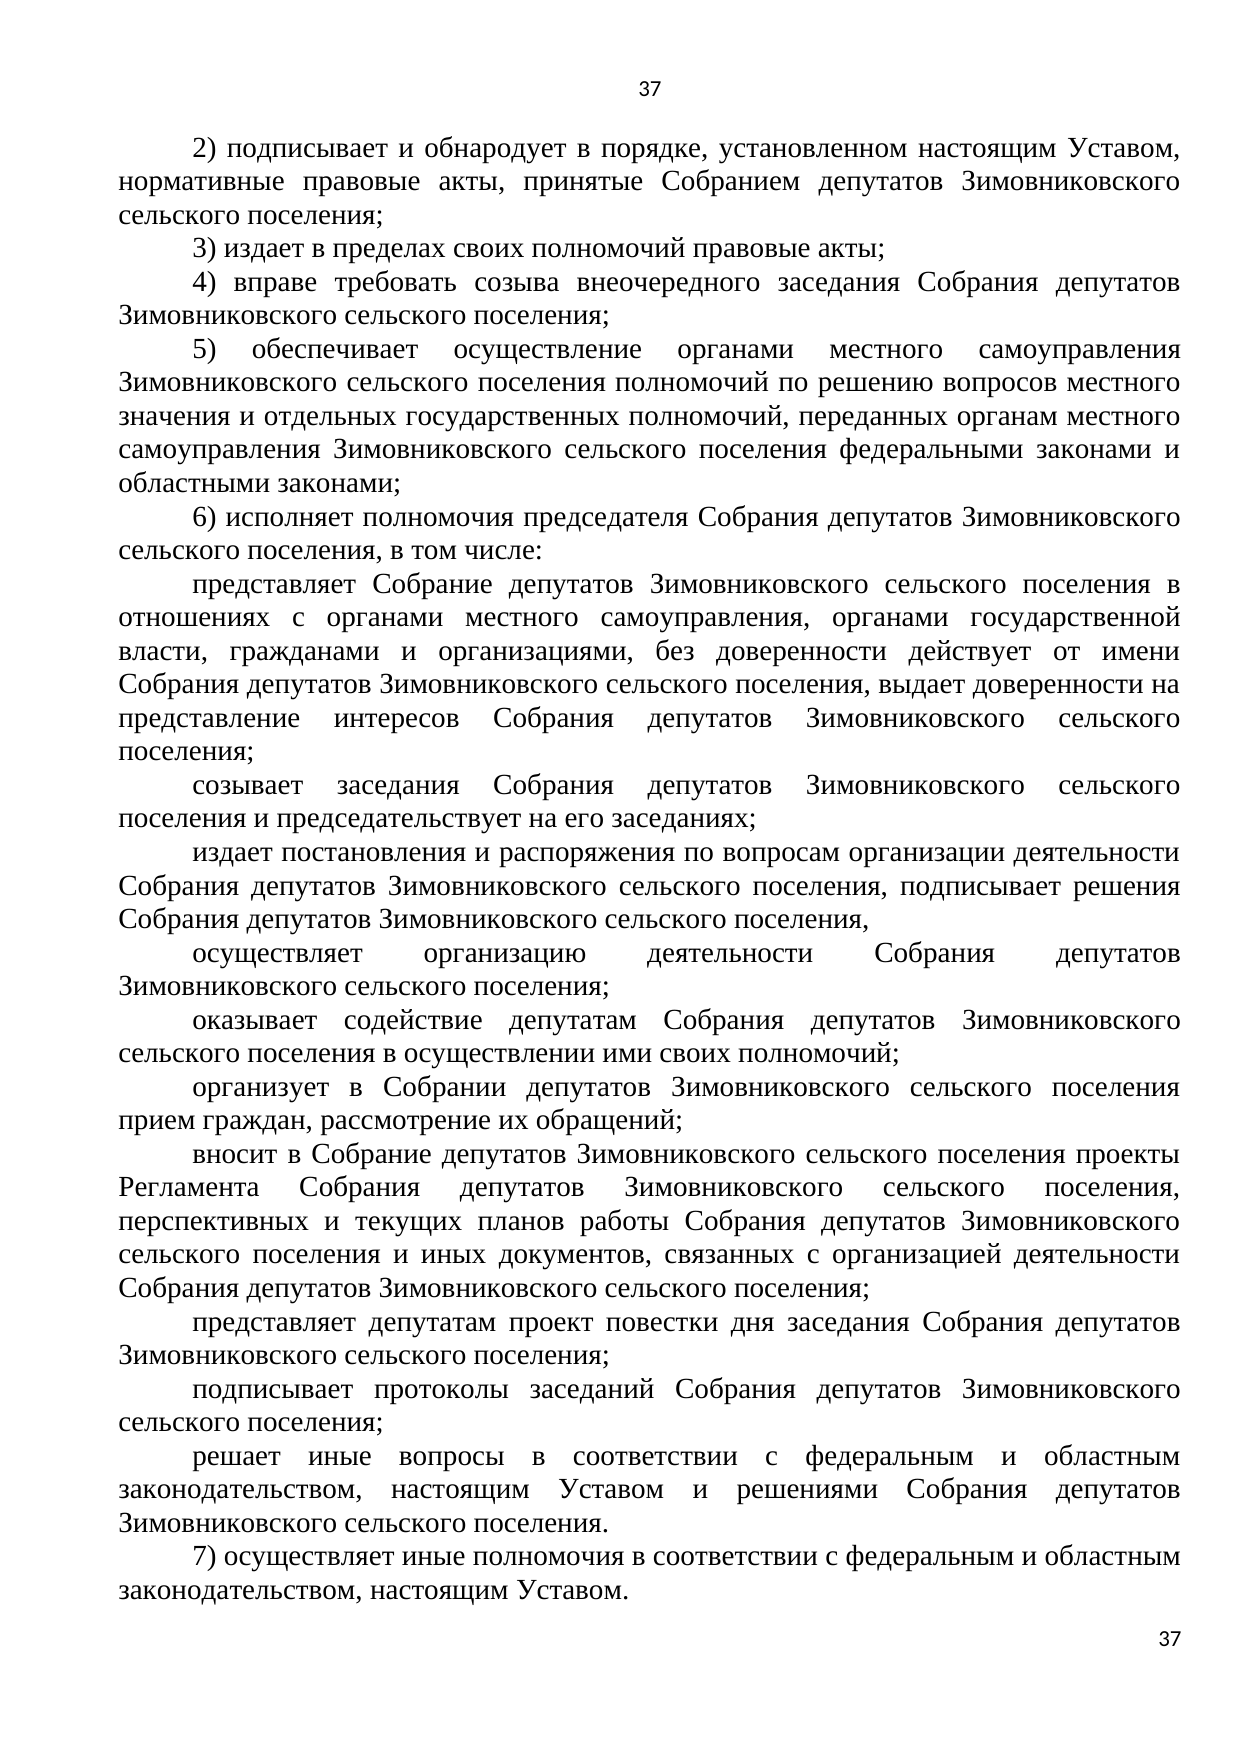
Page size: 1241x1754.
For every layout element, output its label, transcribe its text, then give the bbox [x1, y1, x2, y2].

text 6) исполняет полномочия председателя Собрания депутатов Зимовниковского сельского поселения, в том числе: [118, 499, 1181, 566]
text оказывает содействие депутатам Собрания депутатов Зимовниковского сельского поселения в осуществлении ими своих полномочий; [118, 1002, 1181, 1069]
text решает иные вопросы в соответствии с федеральным и областным законодательством, настоящим Уставом и решениями Собрания депутатов Зимовниковского сельского поселения. [118, 1438, 1181, 1538]
text вносит в Собрание депутатов Зимовниковского сельского поселения проекты Регламента Собрания депутатов Зимовниковского сельского поселения, перспективных и текущих планов работы Собрания депутатов Зимовниковского сельского поселения и иных документов, связанных с организацией деятельности Собрания депутатов Зимовниковского сельского поселения; [118, 1136, 1181, 1304]
text 7) осуществляет иные полномочия в соответствии с федеральным и областным законодательством, настоящим Уставом. [118, 1538, 1181, 1606]
text организует в Собрании депутатов Зимовниковского сельского поселения прием граждан, рассмотрение их обращений; [118, 1069, 1181, 1136]
text подписывает протоколы заседаний Собрания депутатов Зимовниковского сельского поселения; [118, 1371, 1181, 1438]
text 3) издает в пределах своих полномочий правовые акты; [118, 230, 1181, 264]
text созывает заседания Собрания депутатов Зимовниковского сельского поселения и председательствует на его заседаниях; [118, 767, 1181, 834]
text осуществляет организацию деятельности Собрания депутатов Зимовниковского сельского поселения; [118, 935, 1181, 1002]
text представляет депутатам проект повестки дня заседания Собрания депутатов Зимовниковского сельского поселения; [118, 1304, 1181, 1371]
text представляет Собрание депутатов Зимовниковского сельского поселения в отношениях с органами местного самоуправления, органами государственной власти, гражданами и организациями, без доверенности действует от имени Собрания депутатов Зимовниковского сельского поселения, выдает доверенности на представление интересов Собрания депутатов Зимовниковского сельского поселения; [118, 566, 1181, 767]
text издает постановления и распоряжения по вопросам организации деятельности Собрания депутатов Зимовниковского сельского поселения, подписывает решения Собрания депутатов Зимовниковского сельского поселения, [118, 834, 1181, 935]
text 4) вправе требовать созыва внеочередного заседания Собрания депутатов Зимовниковского сельского поселения; [118, 264, 1181, 331]
text 5) обеспечивает осуществление органами местного самоуправления Зимовниковского сельского поселения полномочий по решению вопросов местного значения и отдельных государственных полномочий, переданных органам местного самоуправления Зимовниковского сельского поселения федеральными законами и областными законами; [118, 331, 1181, 499]
text 2) подписывает и обнародует в порядке, установленном настоящим Уставом, нормативные правовые акты, принятые Собранием депутатов Зимовниковского сельского поселения; [118, 130, 1181, 230]
